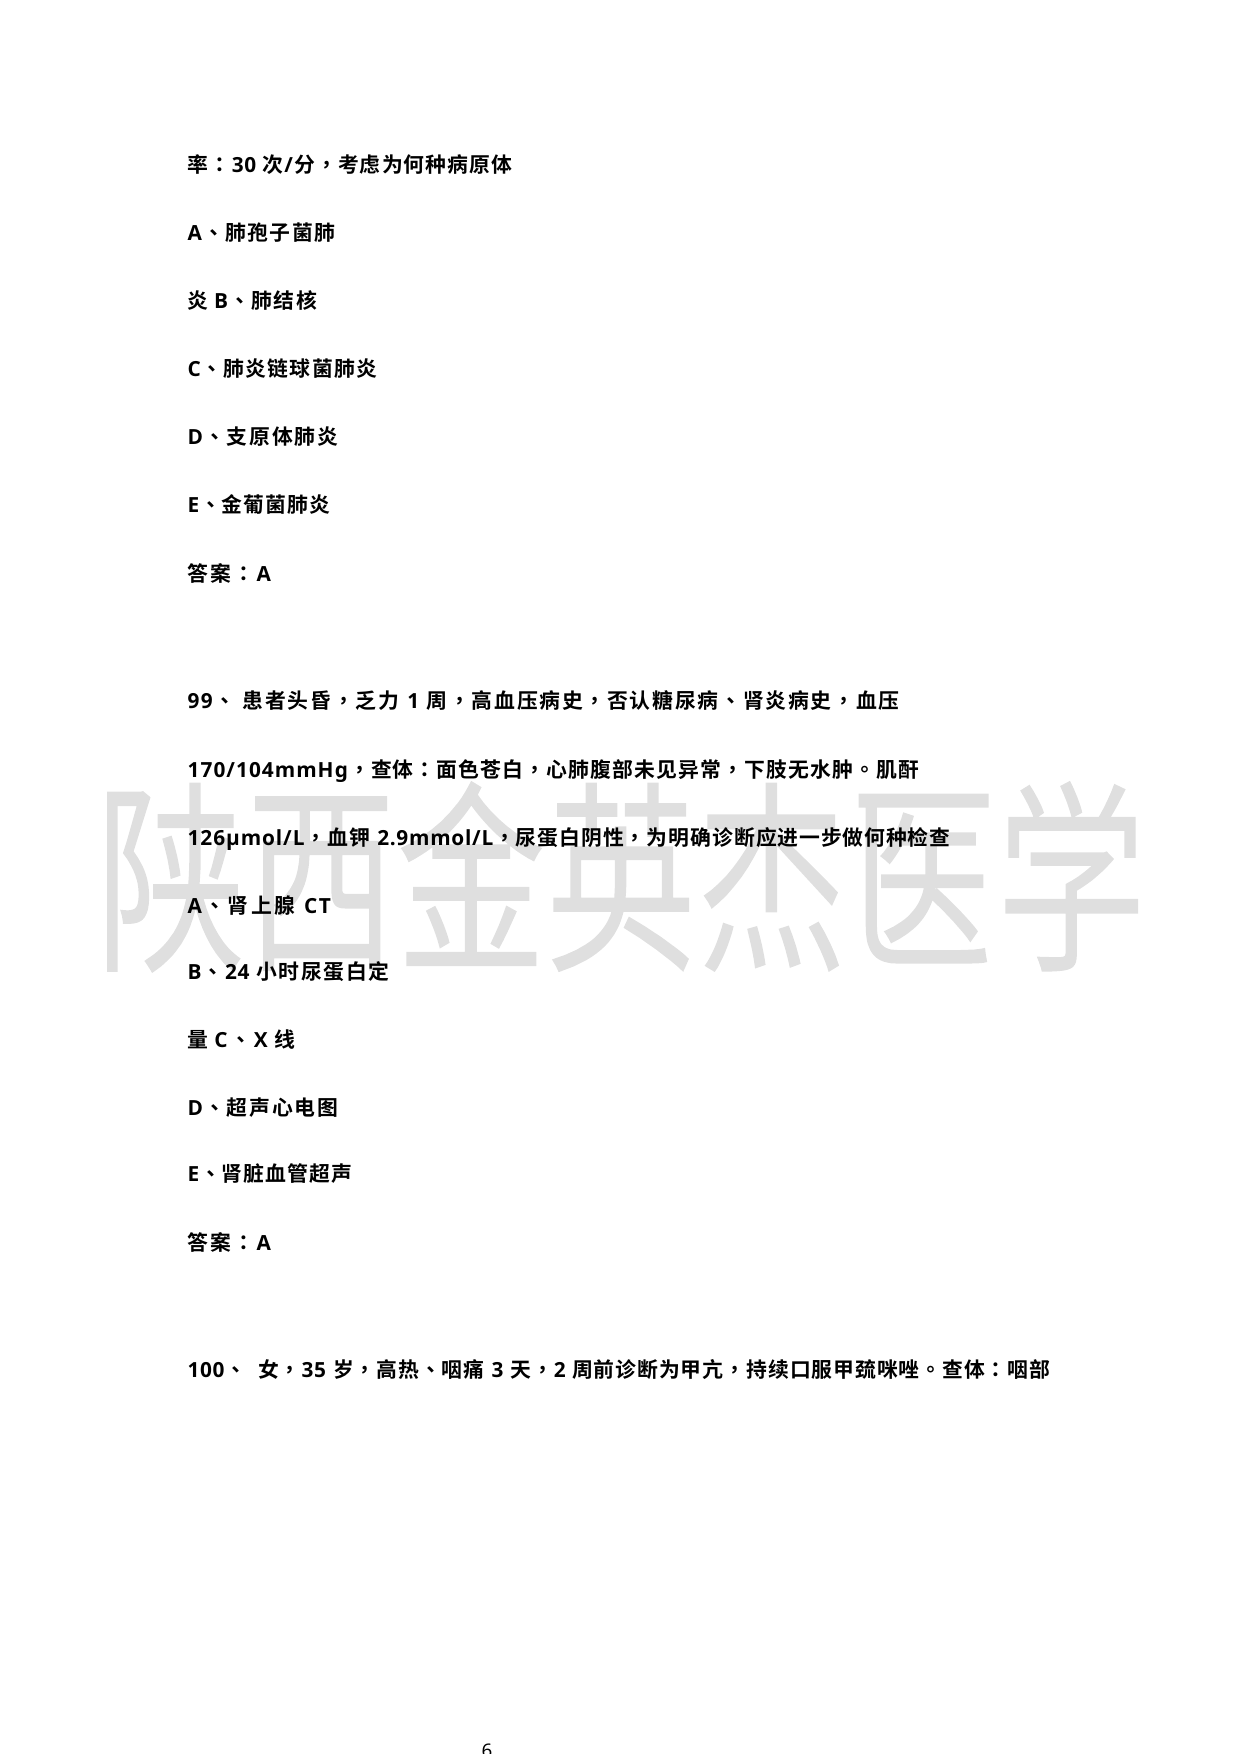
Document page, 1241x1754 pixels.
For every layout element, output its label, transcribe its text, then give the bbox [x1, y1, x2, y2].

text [187, 150, 1063, 178]
text A、肺孢子菌肺炎B、肺结核 [187, 218, 357, 314]
text D、超声心电图 [187, 1093, 1071, 1122]
text B、24 小时尿蛋白定量C、X 线 [187, 957, 410, 1054]
text 100、 女，35 岁，高热、咽痛 3 天，2 周前诊断为甲亢，持续口服甲巯咪唑。查体：咽部 [187, 1356, 1071, 1384]
text E、金葡菌肺炎答案：A [187, 491, 331, 587]
text E、肾脏血管超声答案：A [187, 1159, 353, 1256]
text 99、 患者头昏，乏力 1 周，高血压病史，否认糖尿病、肾炎病史，血压 170/104mmHg，查体：面色苍白，心肺腹部未见异常，下肢无水肿。肌酐 126μmol/L，血钾 2.9mmol/L，尿蛋白阴性，为明确诊断应进一步做何种检查 [187, 687, 1063, 851]
text C、肺炎链球菌肺炎D、支原体肺炎 [187, 354, 377, 451]
text A、肾上腺 CT [187, 891, 1071, 920]
